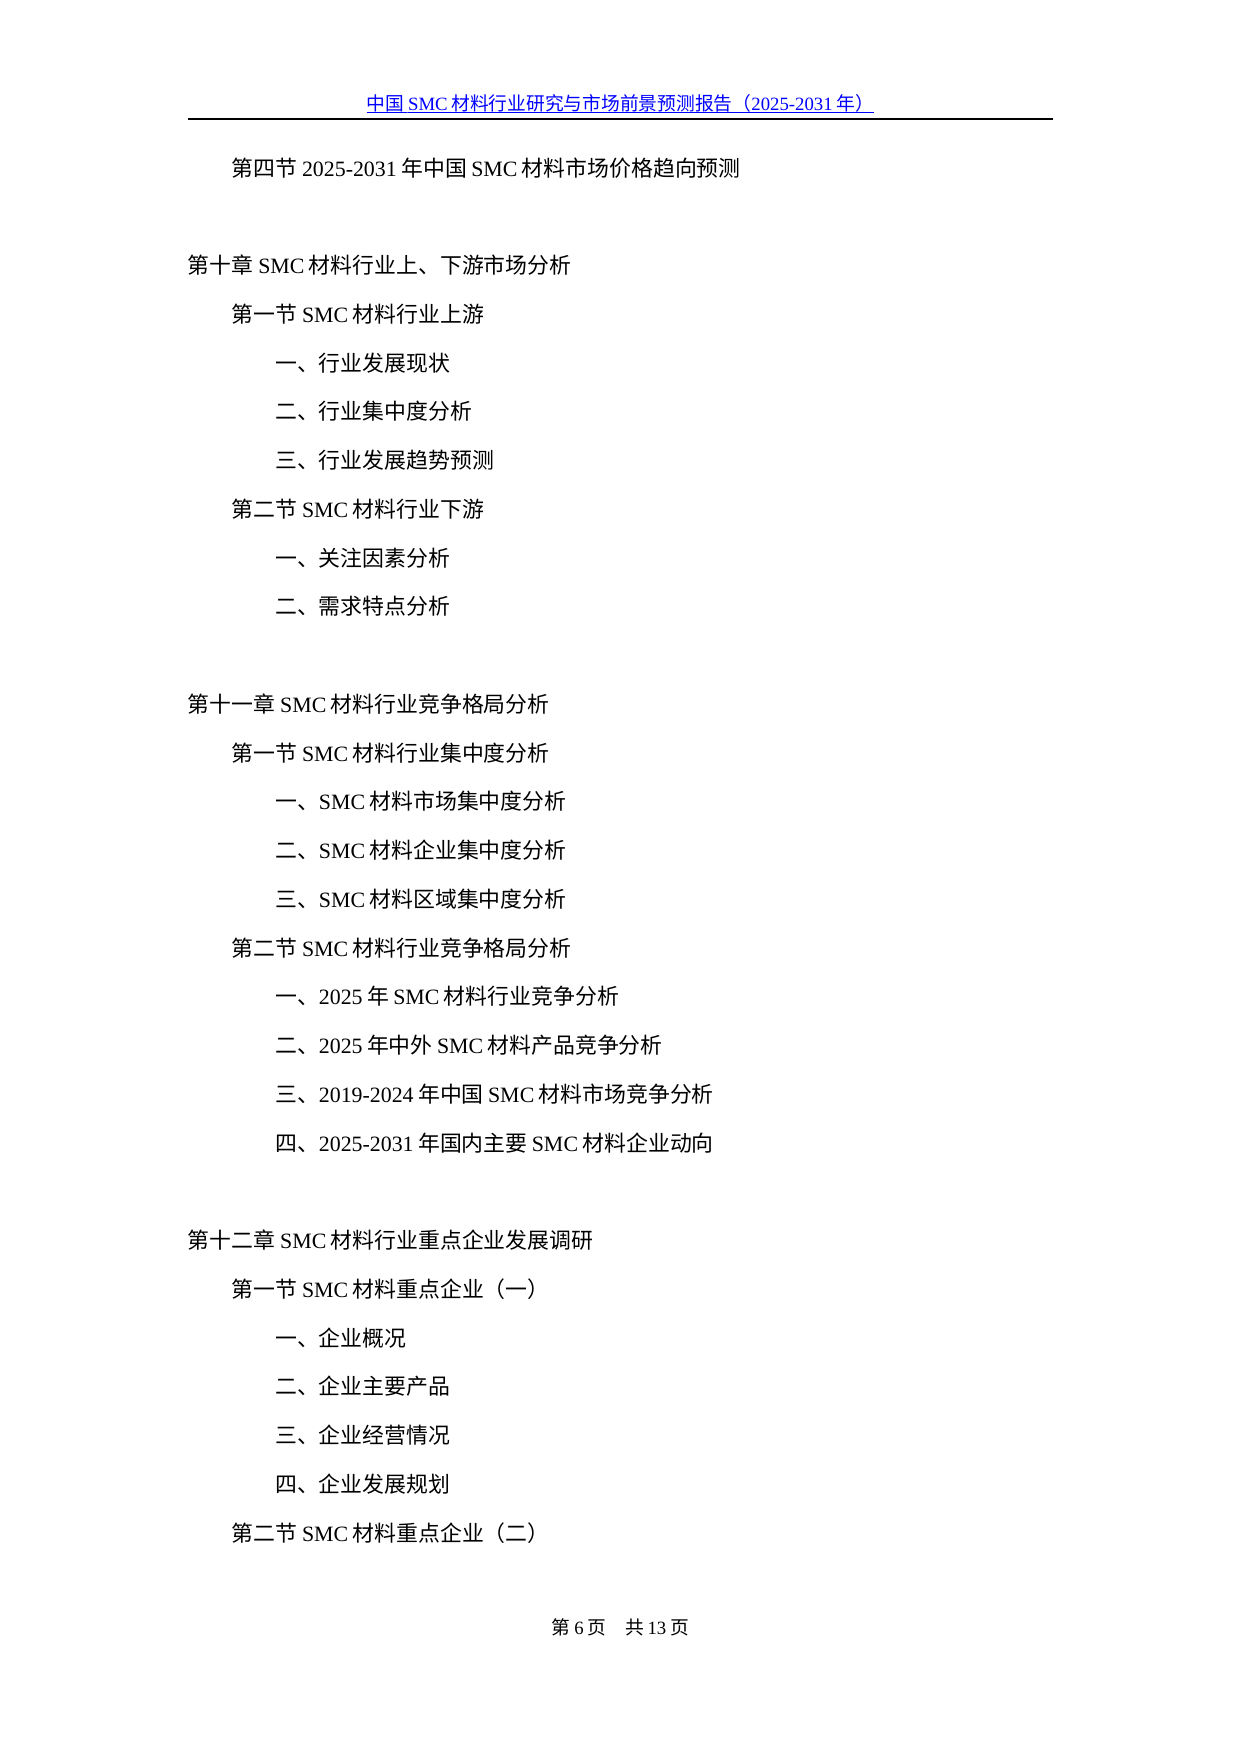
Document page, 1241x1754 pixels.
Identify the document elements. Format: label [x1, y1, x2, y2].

text [187, 150, 1053, 1548]
